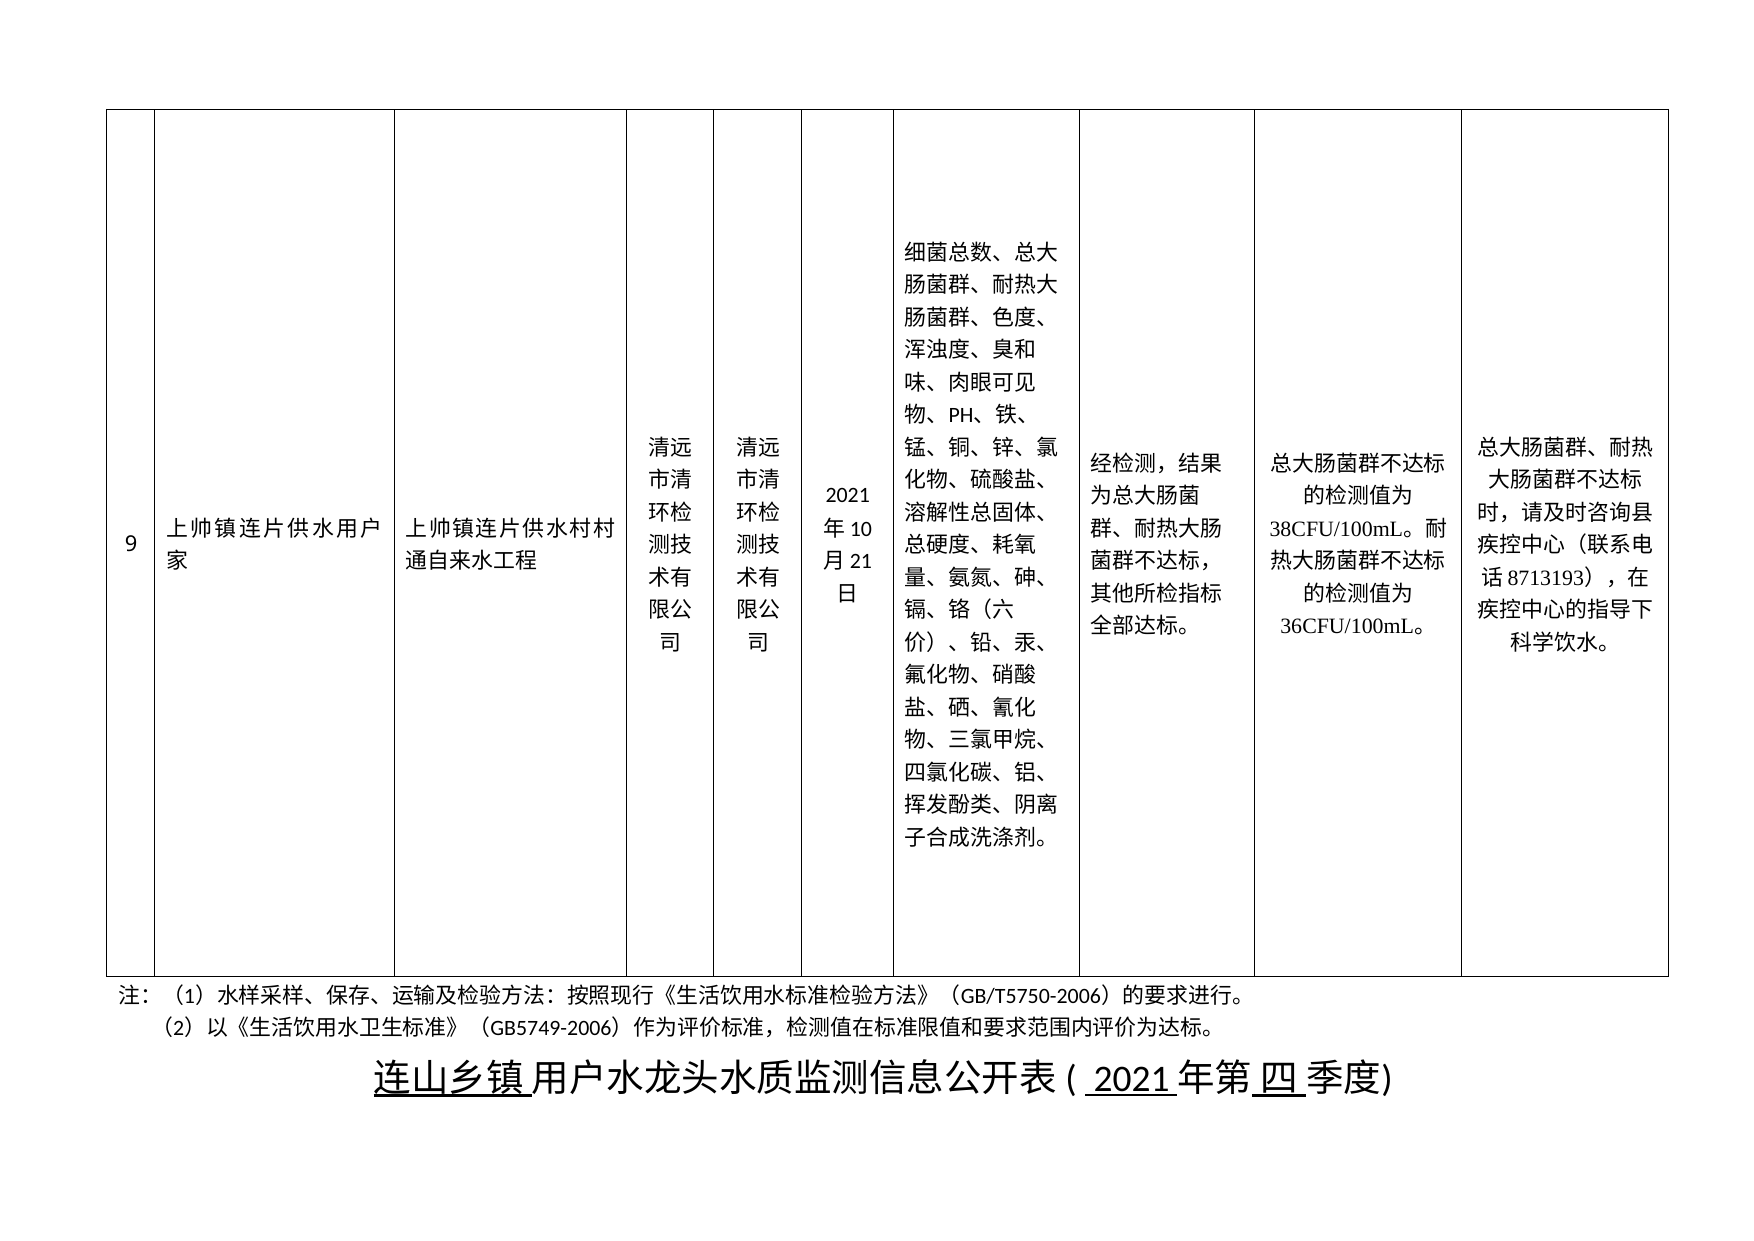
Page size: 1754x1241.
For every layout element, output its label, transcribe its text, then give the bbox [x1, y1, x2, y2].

table_cell 经检测，结果为总大肠菌群、耐热大肠菌群不达标，其他所检指标全部达标。 [1080, 110, 1254, 976]
table_cell 总大肠菌群不达标的检测值为38CFU/100mL。耐热大肠菌群不达标的检测值为36CFU/100mL。 [1255, 110, 1461, 976]
table_cell 上帅镇连片供水村村通自来水工程 [395, 110, 626, 976]
table_cell 2021年10月21日 [802, 110, 893, 976]
text 连山乡镇 用户水龙头水质监测信息公开表 ( 2021年第 四 季度) [118, 1042, 1648, 1107]
text （2）以《生活饮用水卫生标准》（GB5749-2006）作为评价标准，检测值在标准限值和要求范围内评价为达标。 [118, 1010, 1648, 1042]
table_cell 细菌总数、总大肠菌群、耐热大肠菌群、色度、浑浊度、臭和味、肉眼可见物、PH、铁、锰、铜、锌、氯化物、硫酸盐、溶解性总固体、总硬度、耗氧量、氨氮、砷、镉、铬（六价）、铅、汞、氟化物、硝酸盐、硒、氰化物、三氯甲烷、四氯化碳、铝、挥发酚类、阴离子合成洗涤剂。 [894, 110, 1079, 976]
text 注：（1）水样采样、保存、运输及检验方法：按照现行《生活饮用水标准检验方法》（GB/T5750-2006）的要求进行。 [118, 977, 1648, 1010]
table_cell 清远市清环检测技术有限公司 [714, 110, 801, 976]
table_cell 总大肠菌群、耐热大肠菌群不达标时，请及时咨询县疾控中心（联系电话8713193），在疾控中心的指导下科学饮水。 [1462, 110, 1668, 976]
table_cell 9 [107, 110, 154, 976]
table_cell 清远市清环检测技术有限公司 [627, 110, 713, 976]
table_cell 上帅镇连片供水用户家 [155, 110, 394, 976]
